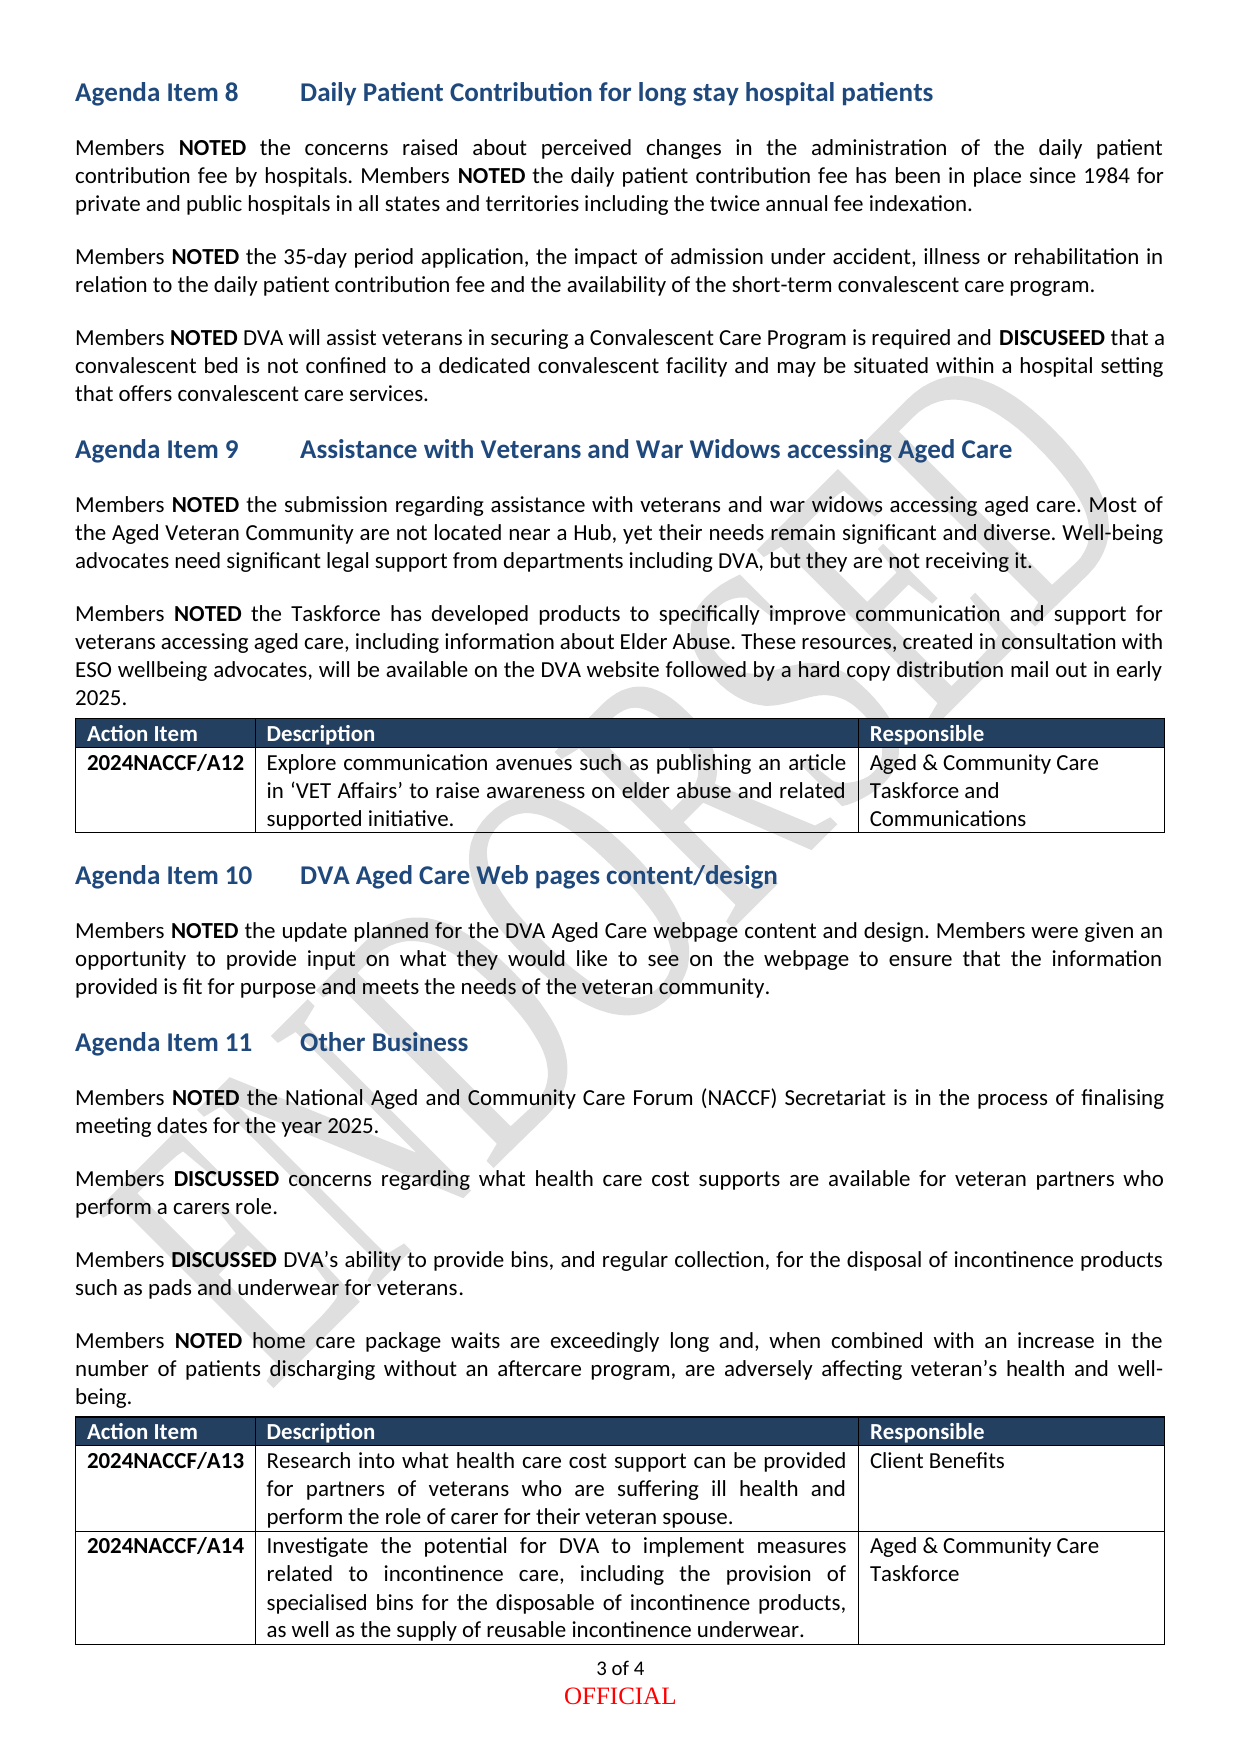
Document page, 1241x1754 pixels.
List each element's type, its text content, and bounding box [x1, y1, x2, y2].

table_cell Aged & Community Care Taskforce [859, 1532, 1164, 1644]
text Members NOTED the submission regarding assistance with veterans and war widows accessing aged care. Most of the Aged Veteran Community are not located near a Hub, yet their needs remain significant and diverse. Well-being advocates need significant legal support from departments including DVA, but they are not receiving it. [75, 490, 1165, 574]
text Members NOTED the update planned for the DVA Aged Care webpage content and design. Members were given an opportunity to provide input on what they would like to see on the webpage to ensure that the information provided is fit for purpose and meets the needs of the veteran community. [75, 916, 1165, 1000]
table_cell 2024NACCF/A14 [76, 1532, 255, 1644]
text Members DISCUSSED concerns regarding what health care cost supports are available for veteran partners who perform a carers role. [75, 1164, 1165, 1220]
table_header Responsible [859, 719, 1164, 747]
text Members NOTED DVA will assist veterans in securing a Convalescent Care Program is required and DISCUSEED that a convalescent bed is not confined to a dedicated convalescent facility and may be situated within a hospital setting that offers convalescent care services. [75, 323, 1165, 407]
table_cell Aged & Community Care Taskforce and Communications [859, 748, 1164, 832]
table_header Responsible [859, 1418, 1164, 1445]
subtitle Agenda Item 11 Other Business [75, 1025, 1165, 1058]
table_header Action Item [76, 1418, 255, 1445]
table_cell 2024NACCF/A12 [76, 748, 255, 832]
table_cell Research into what health care cost support can be provided for partners of veterans who are suffering ill health and perform the role of carer for their veteran spouse. [256, 1446, 858, 1531]
text Members NOTED the Taskforce has developed products to specifically improve communication and support for veterans accessing aged care, including information about Elder Abuse. These resources, created in consultation with ESO wellbeing advocates, will be available on the DVA website followed by a hard copy distribution mail out in early 2025. [75, 599, 1165, 711]
text Members NOTED the 35-day period application, the impact of admission under accident, illness or rehabilitation in relation to the daily patient contribution fee and the availability of the short-term convalescent care program. [75, 242, 1165, 298]
text Members DISCUSSED DVA’s ability to provide bins, and regular collection, for the disposal of incontinence products such as pads and underwear for veterans. [75, 1245, 1165, 1301]
table_header Description [256, 1418, 858, 1445]
table_cell 2024NACCF/A13 [76, 1446, 255, 1531]
subtitle Agenda Item 9 Assistance with Veterans and War Widows accessing Aged Care [75, 432, 1165, 465]
table_header Description [256, 719, 858, 747]
table_cell Explore communication avenues such as publishing an article in ‘VET Affairs’ to raise awareness on elder abuse and related supported initiative. [256, 748, 858, 832]
text Members NOTED home care package waits are exceedingly long and, when combined with an increase in the number of patients discharging without an aftercare program, are adversely affecting veteran’s health and well-being. [75, 1326, 1165, 1410]
table_cell Client Benefits [859, 1446, 1164, 1531]
table_cell Investigate the potential for DVA to implement measures related to incontinence care, including the provision of specialised bins for the disposable of incontinence products, as well as the supply of reusable incontinence underwear. [256, 1532, 858, 1644]
subtitle Agenda Item 10 DVA Aged Care Web pages content/design [75, 858, 1165, 891]
subtitle Agenda Item 8 Daily Patient Contribution for long stay hospital patients [75, 75, 1165, 108]
text Members NOTED the National Aged and Community Care Forum (NACCF) Secretariat is in the process of finalising meeting dates for the year 2025. [75, 1083, 1165, 1139]
table_header Action Item [76, 719, 255, 747]
text Members NOTED the concerns raised about perceived changes in the administration of the daily patient contribution fee by hospitals. Members NOTED the daily patient contribution fee has been in place since 1984 for private and public hospitals in all states and territories including the twice annual fee indexation. [75, 133, 1165, 217]
